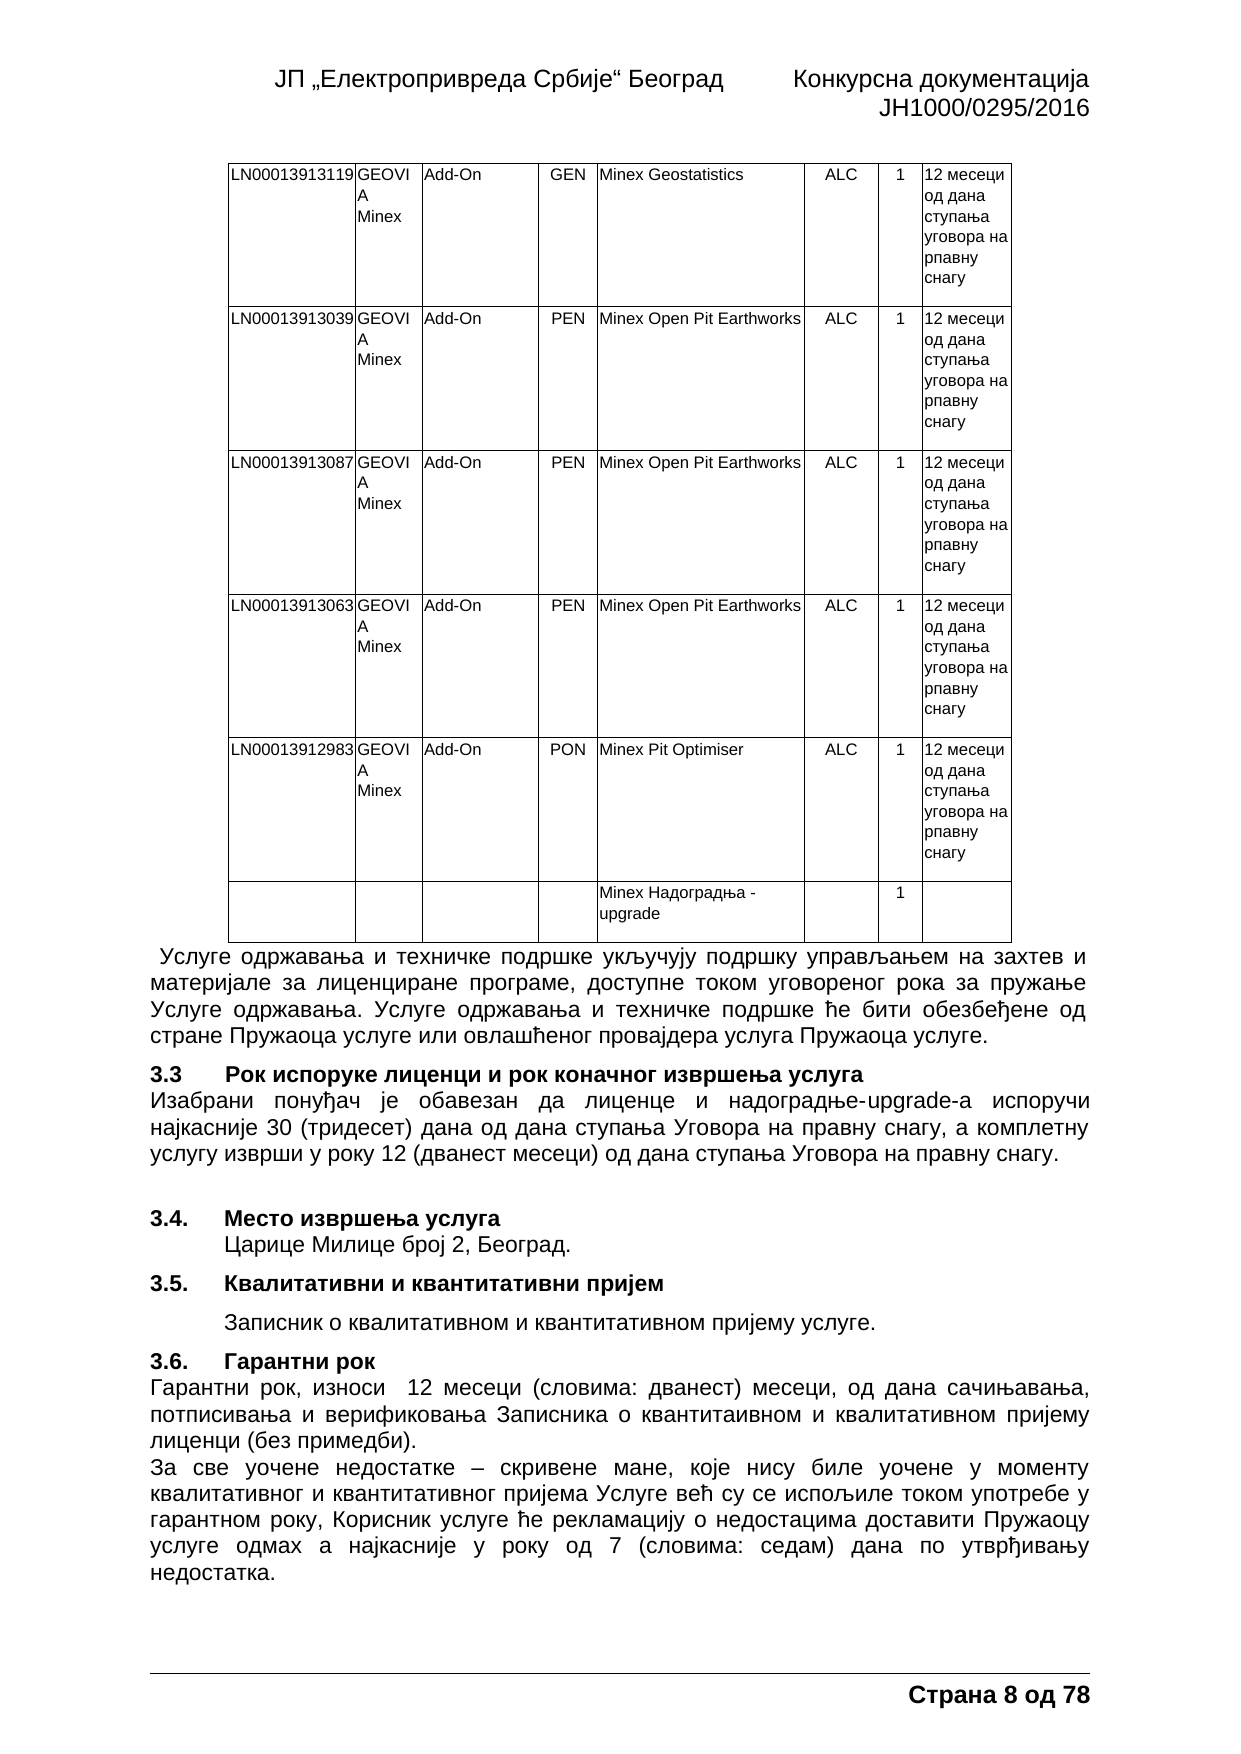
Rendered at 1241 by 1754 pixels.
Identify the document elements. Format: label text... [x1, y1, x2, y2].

table_cell ALC [805, 164, 878, 306]
text Услуге одржавања и техничке подршке укључују подршку управљањем на захтев и материјале за лиценциране програме, доступне током уговореног рока за пружање Услуге одржавања. Услуге одржавања и техничке подршке ће бити обезбеђене од стране Пружаоца услуге или овлашћеног провајдера услуга Пружаоца услуге. [150, 943, 1087, 1048]
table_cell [923, 307, 1011, 450]
subtitle 3.3 Рок испоруке лиценци и рок коначног извршења услуга [150, 1061, 1090, 1087]
table_cell GEOVIA Minex [356, 307, 422, 450]
table_cell [923, 882, 1011, 942]
table_cell PON [539, 738, 597, 881]
table_cell 1 [879, 451, 922, 593]
table_cell ALC [805, 451, 878, 593]
table_cell Minex Надоградња - upgrade [598, 882, 804, 942]
table_cell 1 [879, 164, 922, 306]
table_cell Add-On [423, 307, 538, 450]
table_cell 1 [879, 882, 922, 942]
text Изабрани понуђач је обавезан да лиценце и надоградње-upgrade-a испоручи најкасније 30 (тридесет) дана од дана ступања Уговора на правну снагу, а комплетну услугу изврши у року 12 (дванест месеци) од дана ступања Уговора на правну снагу. [150, 1087, 1090, 1166]
table_cell 12 месеци од дана ступања уговора на рпавну снагу [923, 738, 1011, 881]
table_cell Minex Pit Optimiser [598, 738, 804, 881]
table_cell Add-On [423, 164, 538, 306]
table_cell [923, 164, 1011, 306]
table_cell Add-On [423, 451, 538, 593]
table_cell Minex Open Pit Earthworks [598, 451, 804, 593]
table_cell 12 месеци од дана ступања уговора на рпавну снагу [923, 595, 1011, 737]
subtitle 3.5. Квалитативни и квантитативни пријем [150, 1270, 1090, 1297]
table_cell GEOVIA Minex [356, 595, 422, 737]
table_cell 1 [879, 307, 922, 450]
table_cell GEOVIA Minex [356, 738, 422, 881]
table_cell GEOVIA Minex [356, 164, 422, 306]
text Царице Милице број 2, Београд. [150, 1231, 1090, 1258]
table_cell ALC [805, 595, 878, 737]
table_cell [423, 882, 538, 942]
table_cell Add-On [423, 595, 538, 737]
table_cell LN00013912983 [229, 738, 355, 881]
table_cell [229, 882, 355, 942]
table_cell 1 [879, 738, 922, 881]
table_cell [539, 882, 597, 942]
table_cell 12 месеци од дана ступања уговора на рпавну снагу [923, 451, 1011, 593]
table_cell LN00013913063 [229, 595, 355, 737]
subtitle 3.4. Место извршења услуга [150, 1205, 1090, 1231]
table_cell GEN [539, 164, 597, 306]
table_cell 1 [879, 595, 922, 737]
table_cell PEN [539, 451, 597, 593]
text За све уочене недостатке – скривене мане, које нису биле уочене у моменту квалитативног и квантитативног пријема Услуге већ су се испољиле током употребе у гарантном року, Корисник услуге ће рекламацију о недостацима доставити Пружаоцу услуге одмах а најкасније у року од 7 (словима: седам) дана по утврђивању недостатка. [150, 1453, 1090, 1585]
table_cell Minex Open Pit Earthworks [598, 595, 804, 737]
table_cell PEN [539, 595, 597, 737]
table_cell ALC [805, 307, 878, 450]
table_cell LN00013913119 [229, 164, 355, 306]
text Гарантни рок, износи 12 месеци (словима: дванест) месеци, од дана сачињавања, потписивања и верификовања Записника о квантитаивном и квалитативном пријему лиценци (без примедби). [150, 1374, 1090, 1453]
table_cell PEN [539, 307, 597, 450]
table_cell ALC [805, 738, 878, 881]
table_cell [805, 882, 878, 942]
table_cell LN00013913039 [229, 307, 355, 450]
table_cell Minex Geostatistics [598, 164, 804, 306]
table_cell Add-On [423, 738, 538, 881]
subtitle 3.6. Гарантни рок [150, 1348, 1090, 1374]
table_cell LN00013913087 [229, 451, 355, 593]
table_cell GEOVIA Minex [356, 451, 422, 593]
table_cell [356, 882, 422, 942]
text Записник о квалитативном и квантитативном пријему услуге. [150, 1309, 1090, 1336]
table_cell Minex Open Pit Earthworks [598, 307, 804, 450]
